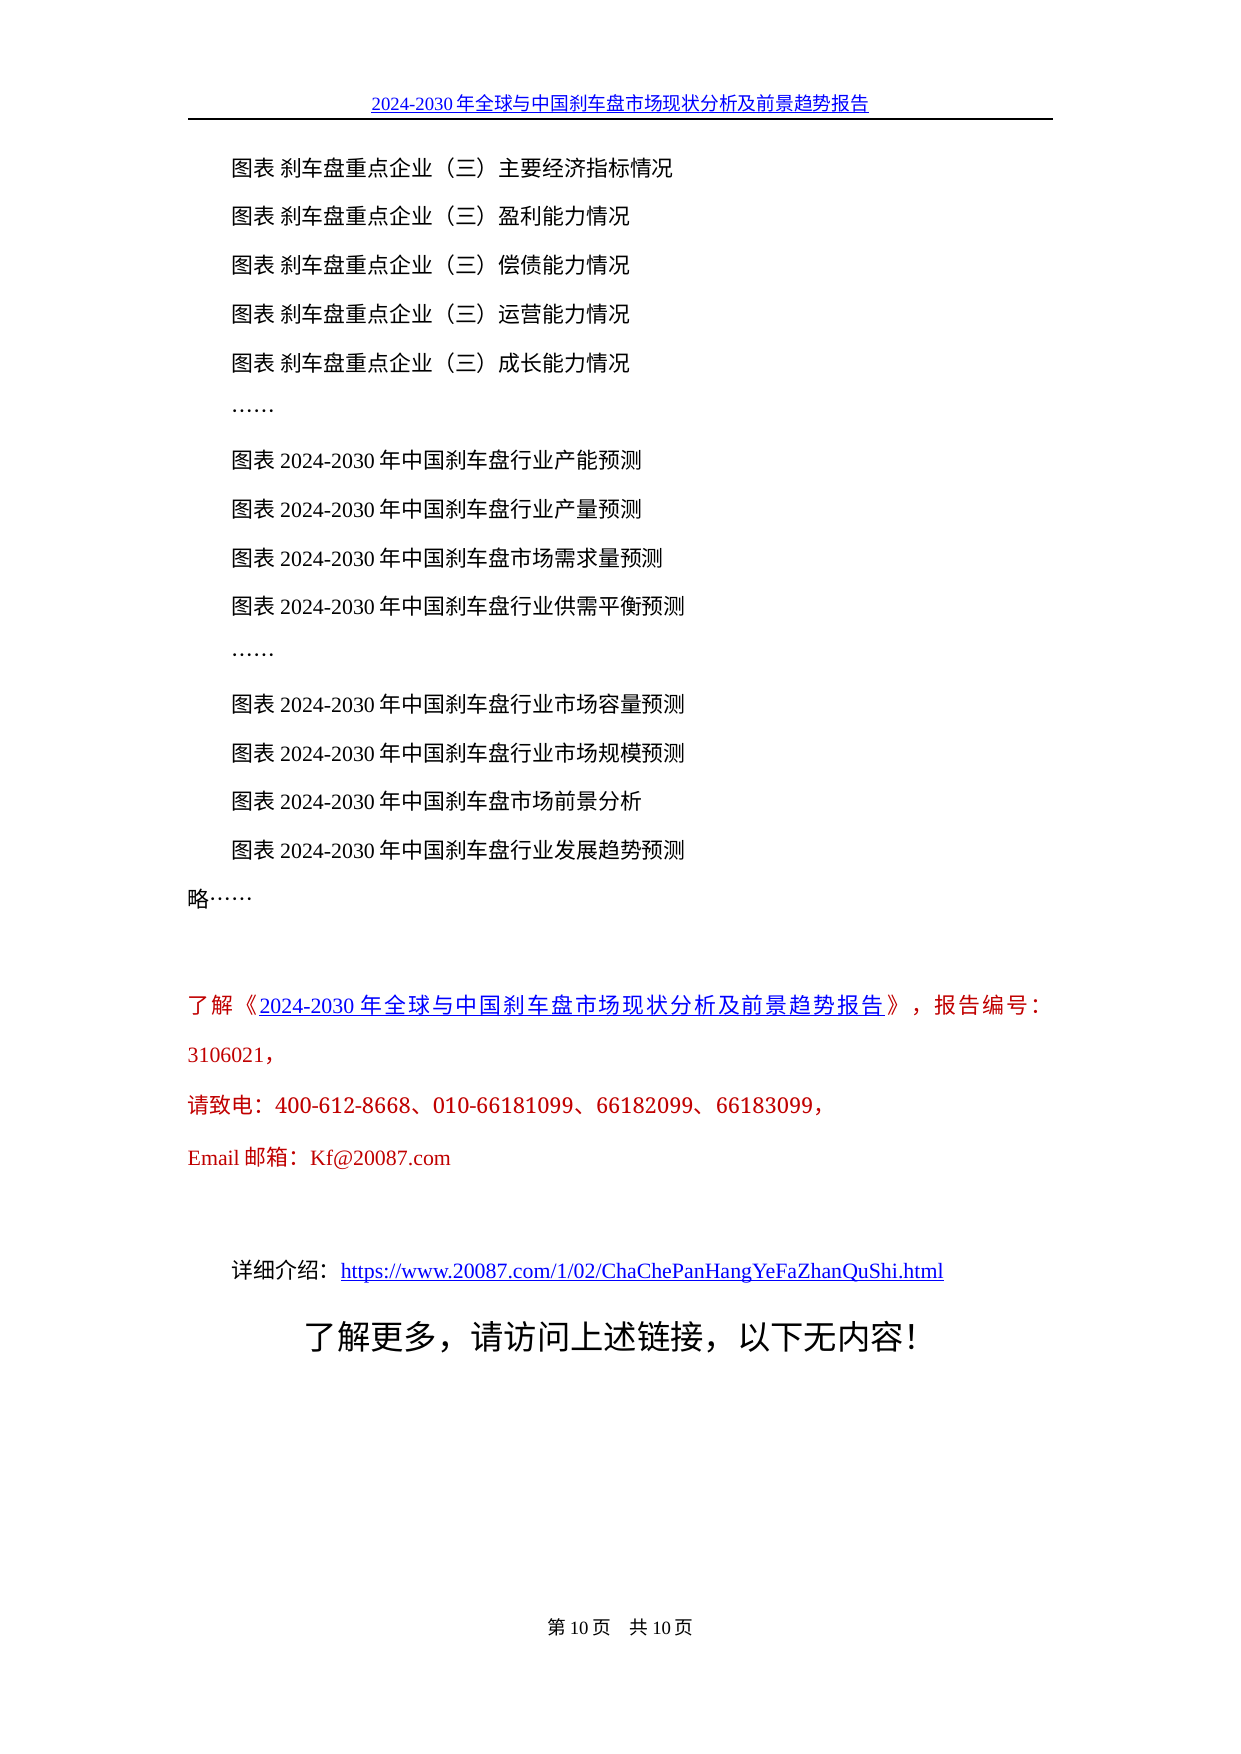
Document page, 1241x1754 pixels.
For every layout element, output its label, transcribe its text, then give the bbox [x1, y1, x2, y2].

title 了解更多，请访问上述链接，以下无内容！ [187, 1303, 1053, 1368]
text 了解《2024-2030年全球与中国刹车盘市场现状分析及前景趋势报告》，报告编号：3106021， [187, 988, 1053, 1069]
text Email邮箱：Kf@20087.com [187, 1140, 1053, 1172]
text 详细介绍：https://www.20087.com/1/02/ChaChePanHangYeFaZhanQuShi.html [187, 1253, 1053, 1285]
text 请致电：400-612-8668、010-66181099、66182099、66183099， [187, 1088, 1053, 1121]
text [187, 150, 1053, 914]
